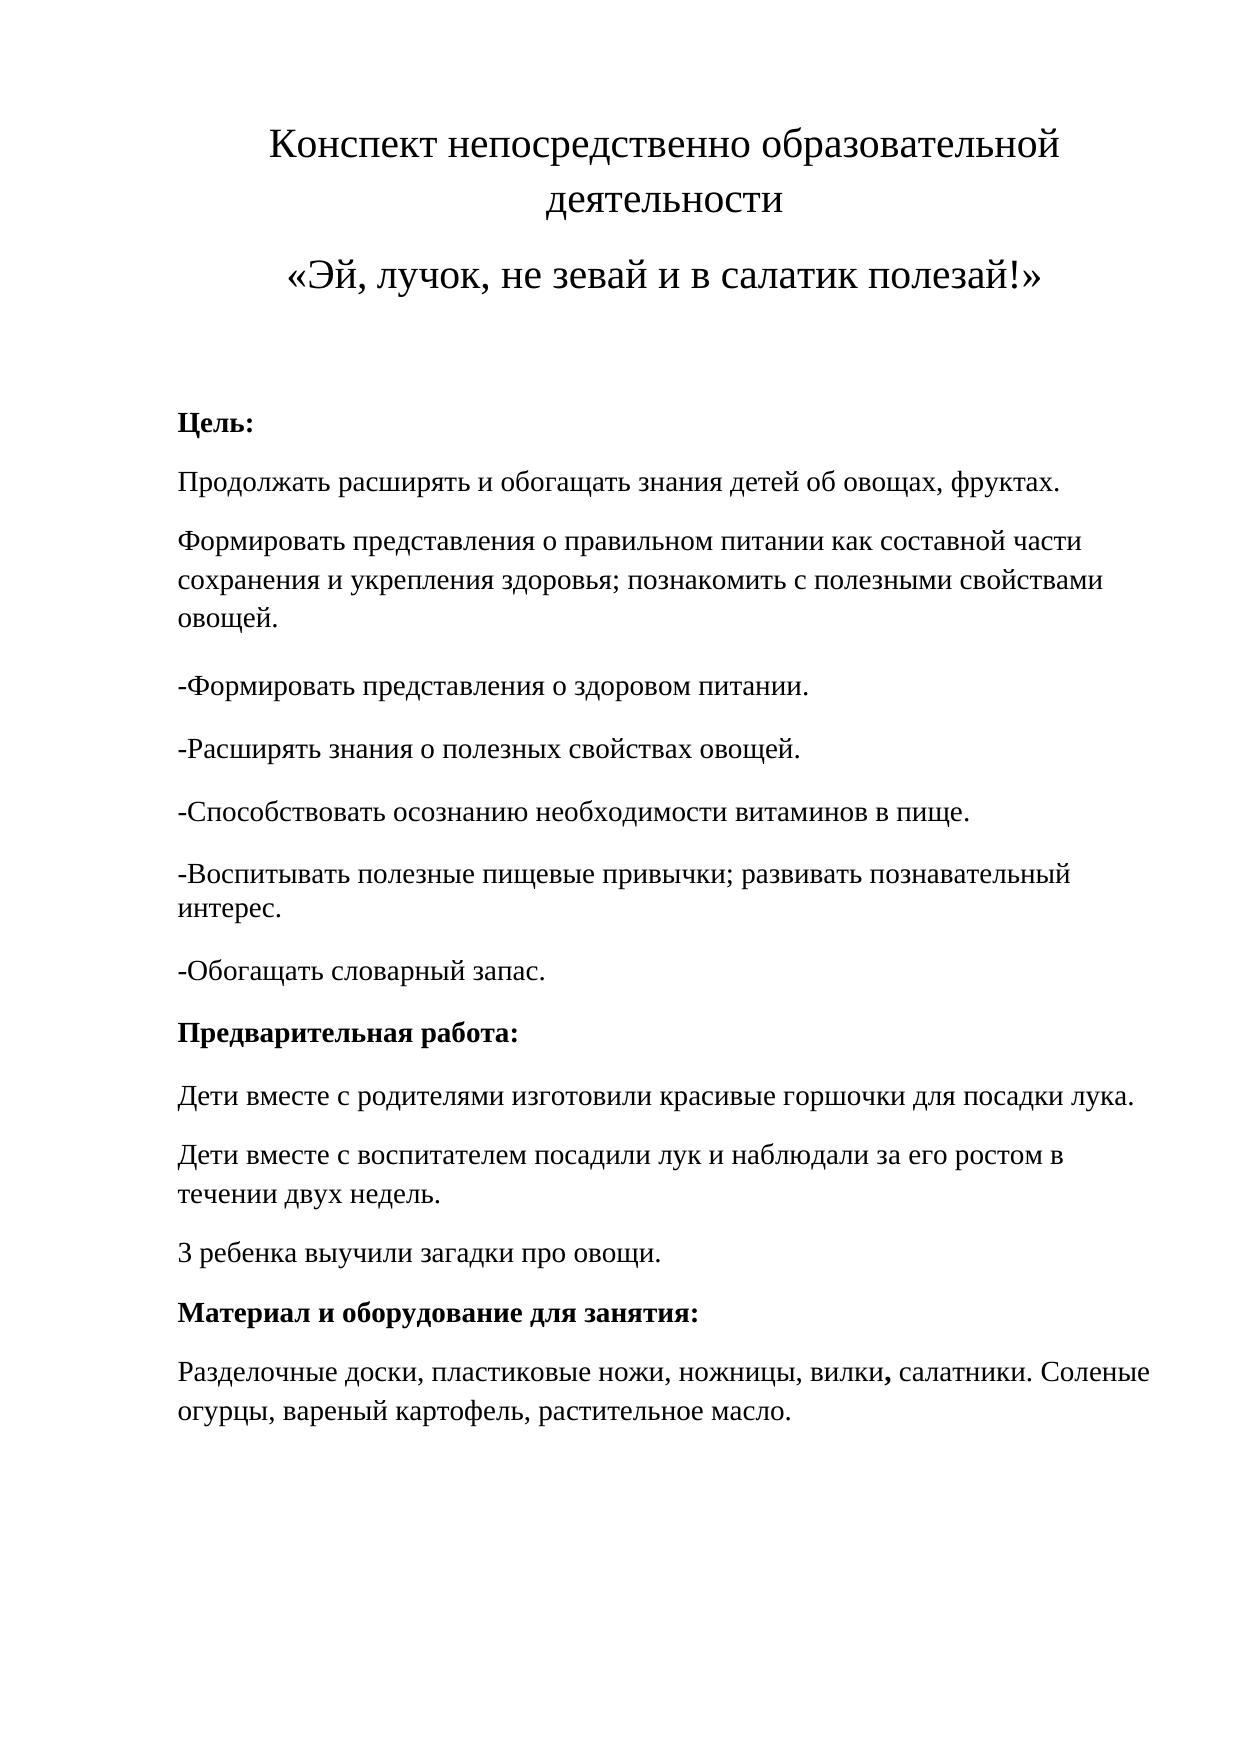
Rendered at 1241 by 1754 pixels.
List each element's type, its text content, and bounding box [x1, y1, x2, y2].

text Цель: [177, 405, 1152, 438]
text Дети вместе с родителями изготовили красивые горшочки для посадки лука. [177, 1078, 1152, 1112]
text -Обогащать словарный запас. [177, 953, 1152, 986]
text -Формировать представления о здоровом питании. [177, 668, 1152, 702]
text «Эй, лучок, не зевай и в салатик полезай!» [177, 249, 1152, 297]
text Дети вместе с воспитателем посадили лук и наблюдали за его ростом в течении двух недель. [177, 1137, 1152, 1209]
text -Способствовать осознанию необходимости витаминов в пище. [177, 794, 1152, 827]
text -Воспитывать полезные пищевые привычки; развивать познавательный интерес. [177, 856, 1152, 923]
text 3 ребенка выучили загадки про овощи. [177, 1235, 1152, 1269]
text Продолжать расширять и обогащать знания детей об овощах, фруктах. [177, 464, 1152, 498]
text Конспект непосредственно образовательной деятельности [177, 118, 1152, 221]
text -Расширять знания о полезных свойствах овощей. [177, 731, 1152, 764]
text Разделочные доски, пластиковые ножи, ножницы, вилки, салатники. Соленые огурцы, вареный картофель, растительное масло. [177, 1354, 1152, 1426]
text Формировать представления о правильном питании как составной части сохранения и укрепления здоровья; познакомить с полезными свойствами овощей. [177, 523, 1152, 634]
text Предварительная работа: [177, 1015, 1152, 1049]
text Материал и оборудование для занятия: [177, 1295, 1152, 1328]
